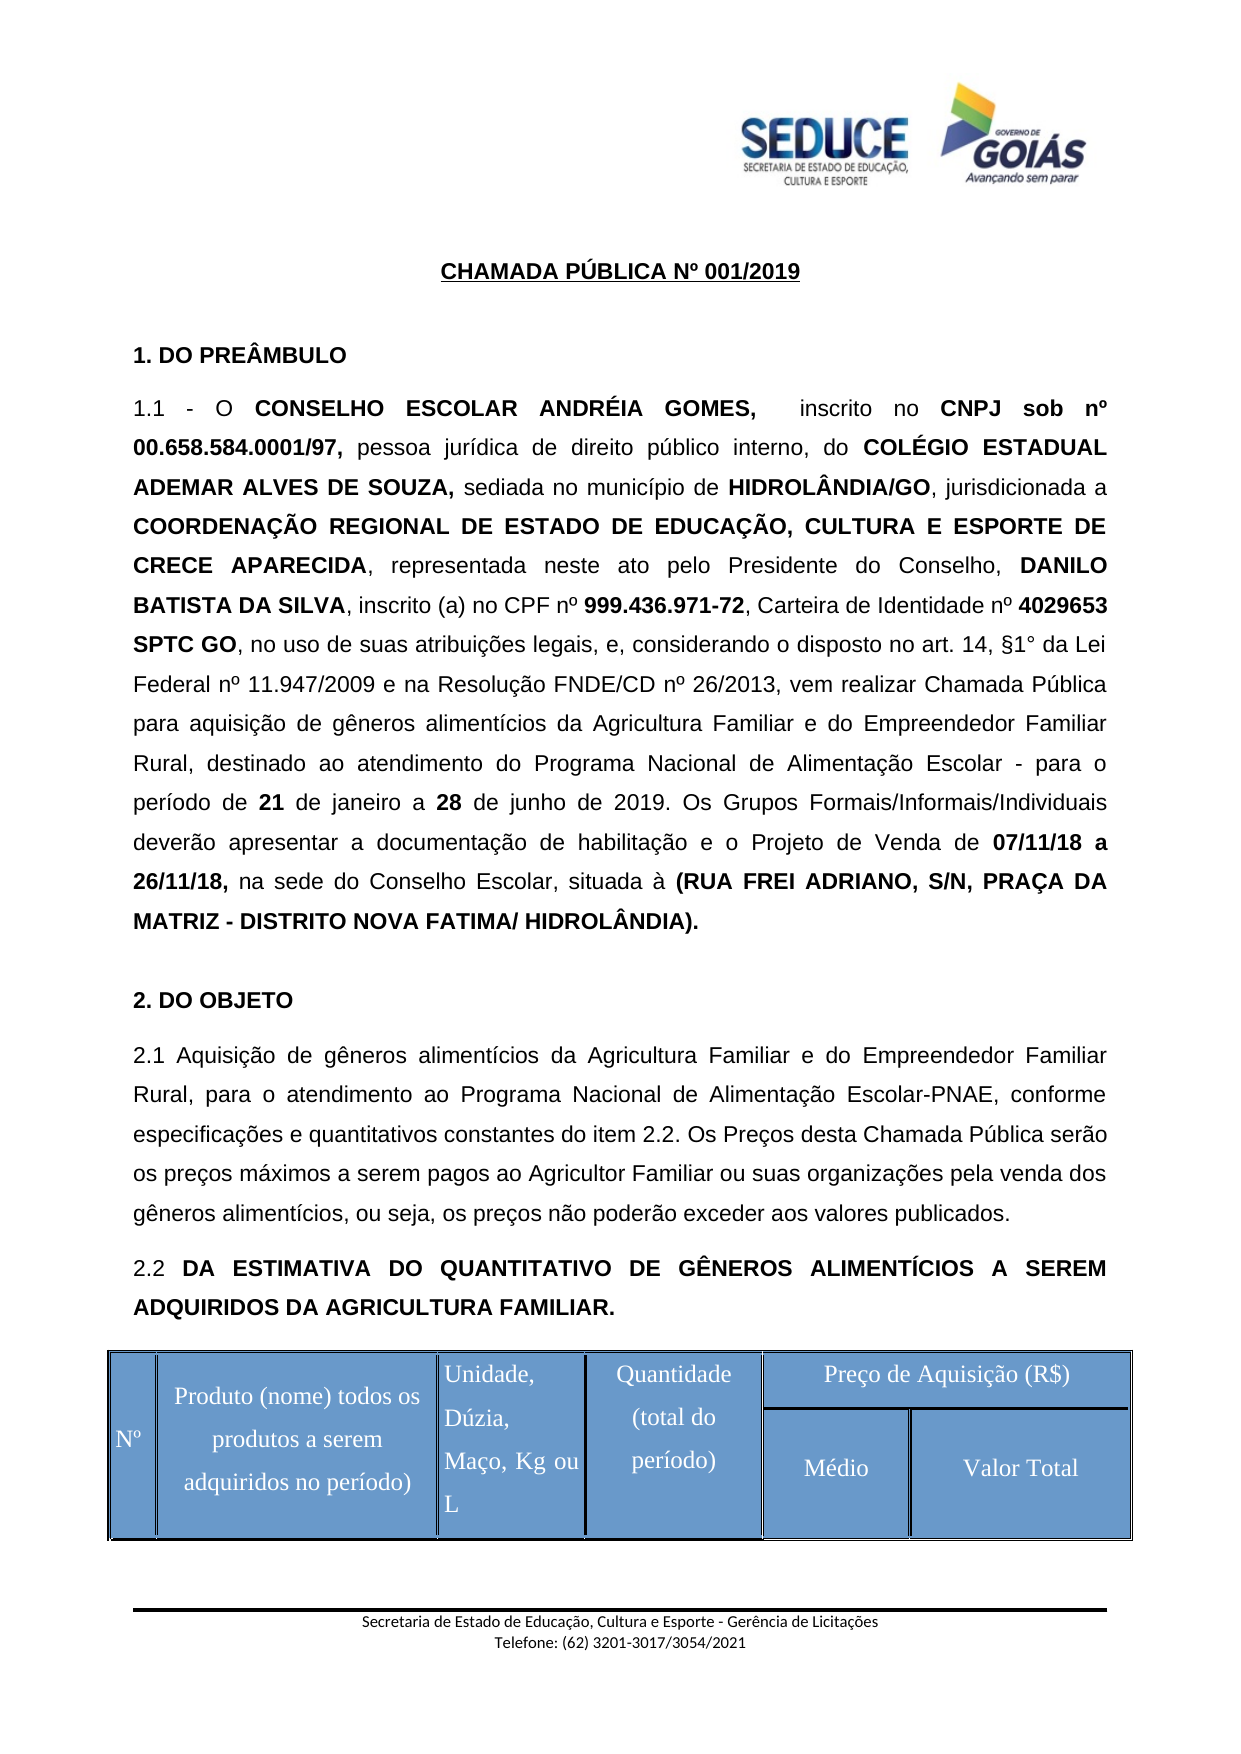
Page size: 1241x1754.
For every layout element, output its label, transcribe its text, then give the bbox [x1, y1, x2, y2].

table_header Preço de Aquisição (R$) [763, 1353, 1130, 1407]
table_cell Valor Total [910, 1407, 1130, 1538]
table_header Quantidade (total do período) [585, 1353, 762, 1538]
picture [726, 73, 1108, 216]
table_header Nº [111, 1353, 157, 1538]
text CHAMADA PÚBLICA Nº 001/2019 [133, 258, 1107, 284]
table_cell Médio [763, 1409, 910, 1538]
table_header Unidade, Dúzia, Maço, Kg ou L [438, 1351, 585, 1538]
text 2. DO OBJETO [133, 987, 1107, 1013]
text 1.1 - O CONSELHO ESCOLAR ANDRÉIA GOMES, inscrito no CNPJ sob nº 00.658.584.0001/97, pessoa jurídica de direito público interno, do COLÉGIO ESTADUAL ADEMAR ALVES DE SOUZA, sediada no município de HIDROLÂNDIA/GO, jurisdicionada a COORDENAÇÃO REGIONAL DE ESTADO DE EDUCAÇÃO, CULTURA E ESPORTE DE CRECE APARECIDA, representada neste ato pelo Presidente do Conselho, DANILO BATISTA DA SILVA, inscrito (a) no CPF nº 999.436.971-72, Carteira de Identidade nº 4029653 SPTC GO, no uso de suas atribuições legais, e, considerando o disposto no art. 14, §1° da Lei Federal nº 11.947/2009 e na Resolução FNDE/CD nº 26/2013, vem realizar Chamada Pública para aquisição de gêneros alimentícios da Agricultura Familiar e do Empreendedor Familiar Rural, destinado ao atendimento do Programa Nacional de Alimentação Escolar - para o período de 21 de janeiro a 28 de junho de 2019. Os Grupos Formais/Informais/Individuais deverão apresentar a documentação de habilitação e o Projeto de Venda de 07/11/18 a 26/11/18, na sede do Conselho Escolar, situada à (RUA FREI ADRIANO, S/N, PRAÇA DA MATRIZ - DISTRITO NOVA FATIMA/ HIDROLÂNDIA). [133, 394, 1107, 934]
text 1. DO PREÂMBULO [133, 342, 1107, 368]
text 2.2 DA ESTIMATIVA DO QUANTITATIVO DE GÊNEROS ALIMENTÍCIOS A SEREM ADQUIRIDOS DA AGRICULTURA FAMILIAR. [133, 1255, 1107, 1321]
table_header Produto (nome) todos os produtos a serem adquiridos no período) [157, 1353, 438, 1538]
text 2.1 Aquisição de gêneros alimentícios da Agricultura Familiar e do Empreendedor Familiar Rural, para o atendimento ao Programa Nacional de Alimentação Escolar-PNAE, conforme especificações e quantitativos constantes do item 2.2. Os Preços desta Chamada Pública serão os preços máximos a serem pagos ao Agricultor Familiar ou suas organizações pela venda dos gêneros alimentícios, ou seja, os preços não poderão exceder aos valores publicados. [133, 1042, 1107, 1226]
